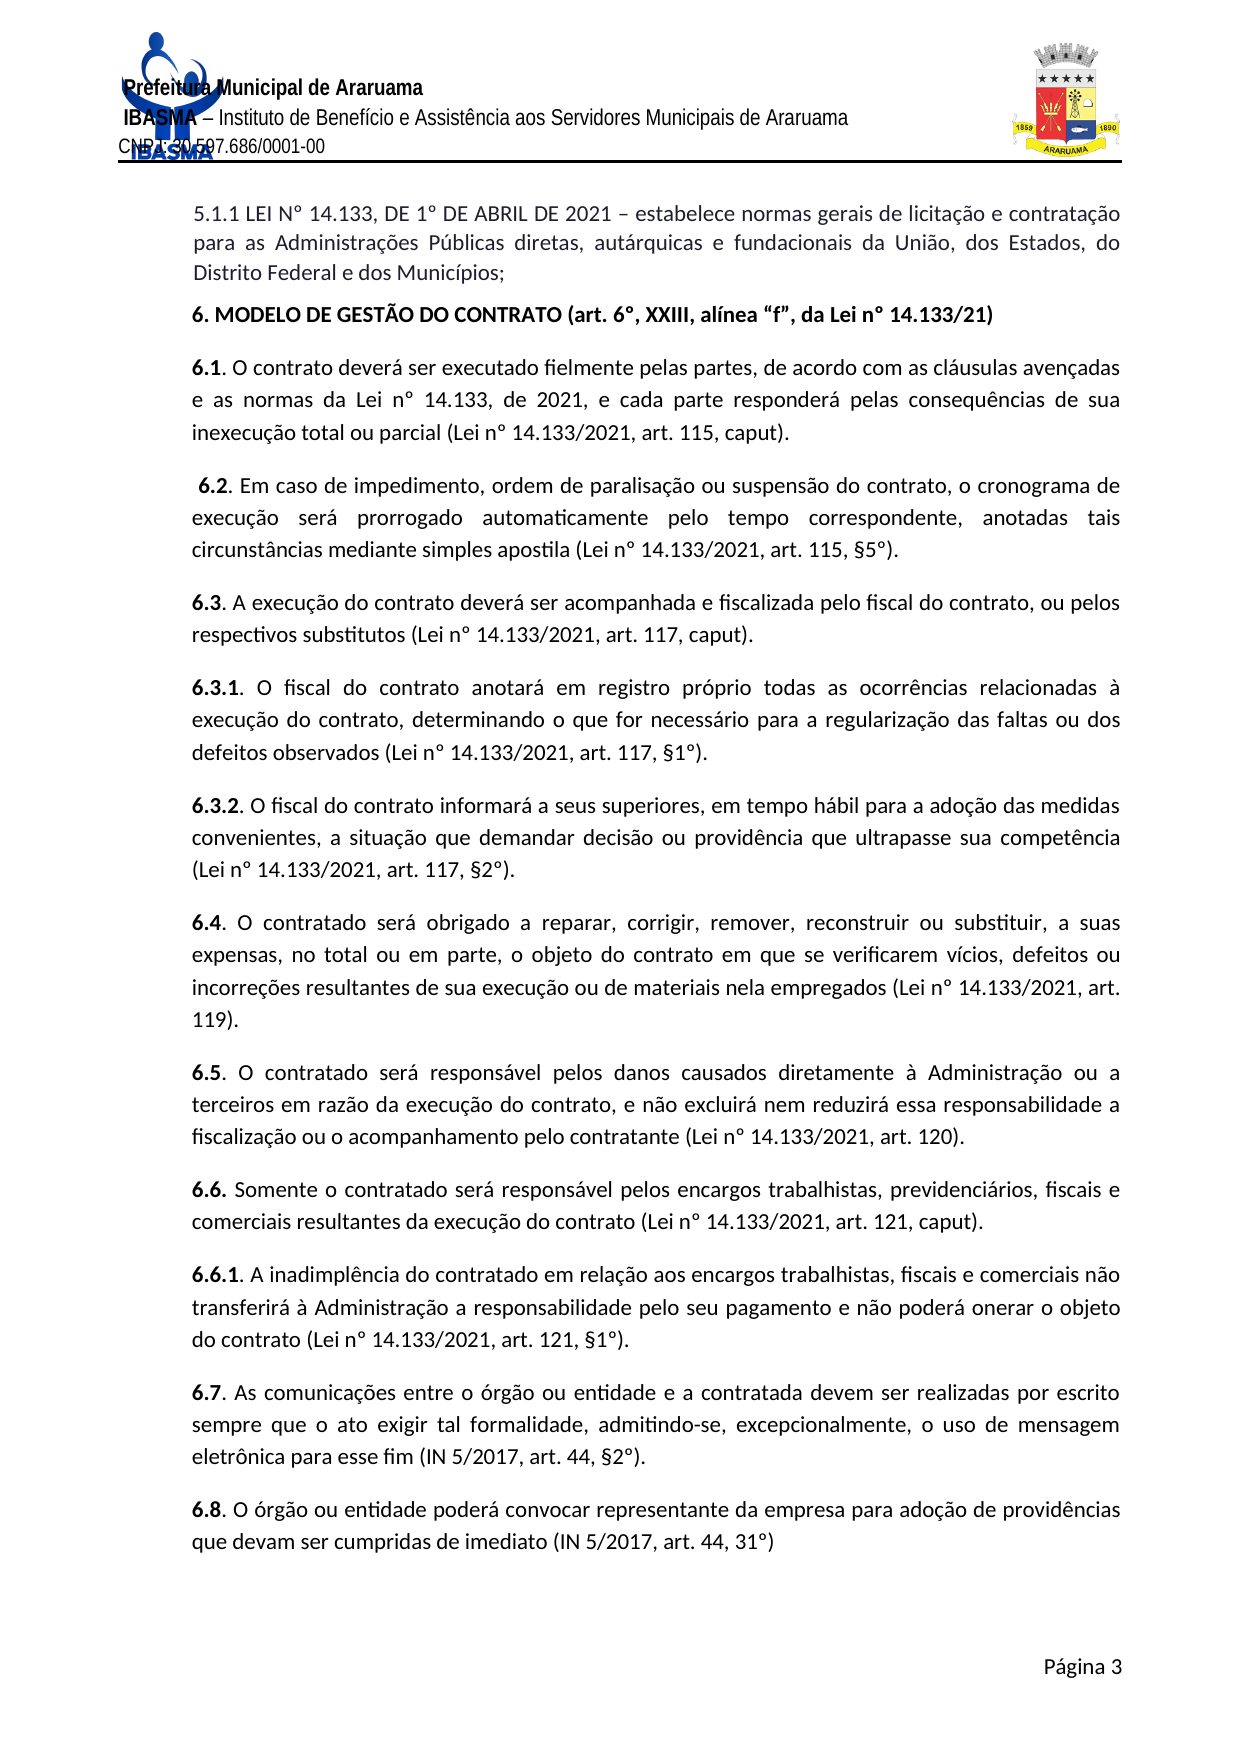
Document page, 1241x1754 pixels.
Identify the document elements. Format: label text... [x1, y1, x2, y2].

text 6.5. O contratado será responsável pelos danos causados diretamente à Administração ou a terceiros em razão da execução do contrato, e não excluirá nem reduzirá essa responsabilidade a fiscalização ou o acompanhamento pelo contratante (Lei nº 14.133/2021, art. 120). [192, 1058, 1122, 1150]
text 6.3. A execução do contrato deverá ser acompanhada e fiscalizada pelo fiscal do contrato, ou pelos respectivos substitutos (Lei nº 14.133/2021, art. 117, caput). [192, 588, 1122, 648]
picture [121, 32, 224, 160]
text 6.6. Somente o contratado será responsável pelos encargos trabalhistas, previdenciários, fiscais e comerciais resultantes da execução do contrato (Lei nº 14.133/2021, art. 121, caput). [192, 1175, 1122, 1235]
text 6.6.1. A inadimplência do contratado em relação aos encargos trabalhistas, fiscais e comerciais não transferirá à Administração a responsabilidade pelo seu pagamento e não poderá onerar o objeto do contrato (Lei nº 14.133/2021, art. 121, §1º). [192, 1260, 1122, 1353]
text 6.8. O órgão ou entidade poderá convocar representante da empresa para adoção de providências que devam ser cumpridas de imediato (IN 5/2017, art. 44, 31º) [192, 1495, 1122, 1555]
text 6.1. O contrato deverá ser executado fielmente pelas partes, de acordo com as cláusulas avençadas e as normas da Lei nº 14.133, de 2021, e cada parte responderá pelas consequências de sua inexecução total ou parcial (Lei nº 14.133/2021, art. 115, caput). [192, 353, 1122, 446]
text 6.2. Em caso de impedimento, ordem de paralisação ou suspensão do contrato, o cronograma de execução será prorrogado automaticamente pelo tempo correspondente, anotadas tais circunstâncias mediante simples apostila (Lei nº 14.133/2021, art. 115, §5º). [192, 471, 1122, 563]
text 6.3.2. O fiscal do contrato informará a seus superiores, em tempo hábil para a adoção das medidas convenientes, a situação que demandar decisão ou providência que ultrapasse sua competência (Lei nº 14.133/2021, art. 117, §2º). [192, 791, 1122, 883]
text 6. MODELO DE GESTÃO DO CONTRATO (art. 6º, XXIII, alínea “f”, da Lei nº 14.133/21) [118, 300, 1122, 328]
picture [1003, 37, 1129, 163]
text 6.4. O contratado será obrigado a reparar, corrigir, remover, reconstruir ou substituir, a suas expensas, no total ou em parte, o objeto do contrato em que se verificarem vícios, defeitos ou incorreções resultantes de sua execução ou de materiais nela empregados (Lei nº 14.133/2021, art. 119). [192, 908, 1122, 1033]
text 6.7. As comunicações entre o órgão ou entidade e a contratada devem ser realizadas por escrito sempre que o ato exigir tal formalidade, admitindo-se, excepcionalmente, o uso de mensagem eletrônica para esse fim (IN 5/2017, art. 44, §2º). [192, 1378, 1122, 1470]
text 6.3.1. O fiscal do contrato anotará em registro próprio todas as ocorrências relacionadas à execução do contrato, determinando o que for necessário para a regularização das faltas ou dos defeitos observados (Lei nº 14.133/2021, art. 117, §1º). [192, 673, 1122, 766]
text 5.1.1 LEI Nº 14.133, DE 1º DE ABRIL DE 2021 – estabelece normas gerais de licitação e contratação para as Administrações Públicas diretas, autárquicas e fundacionais da União, dos Estados, do Distrito Federal e dos Municípios; [193, 199, 1122, 286]
